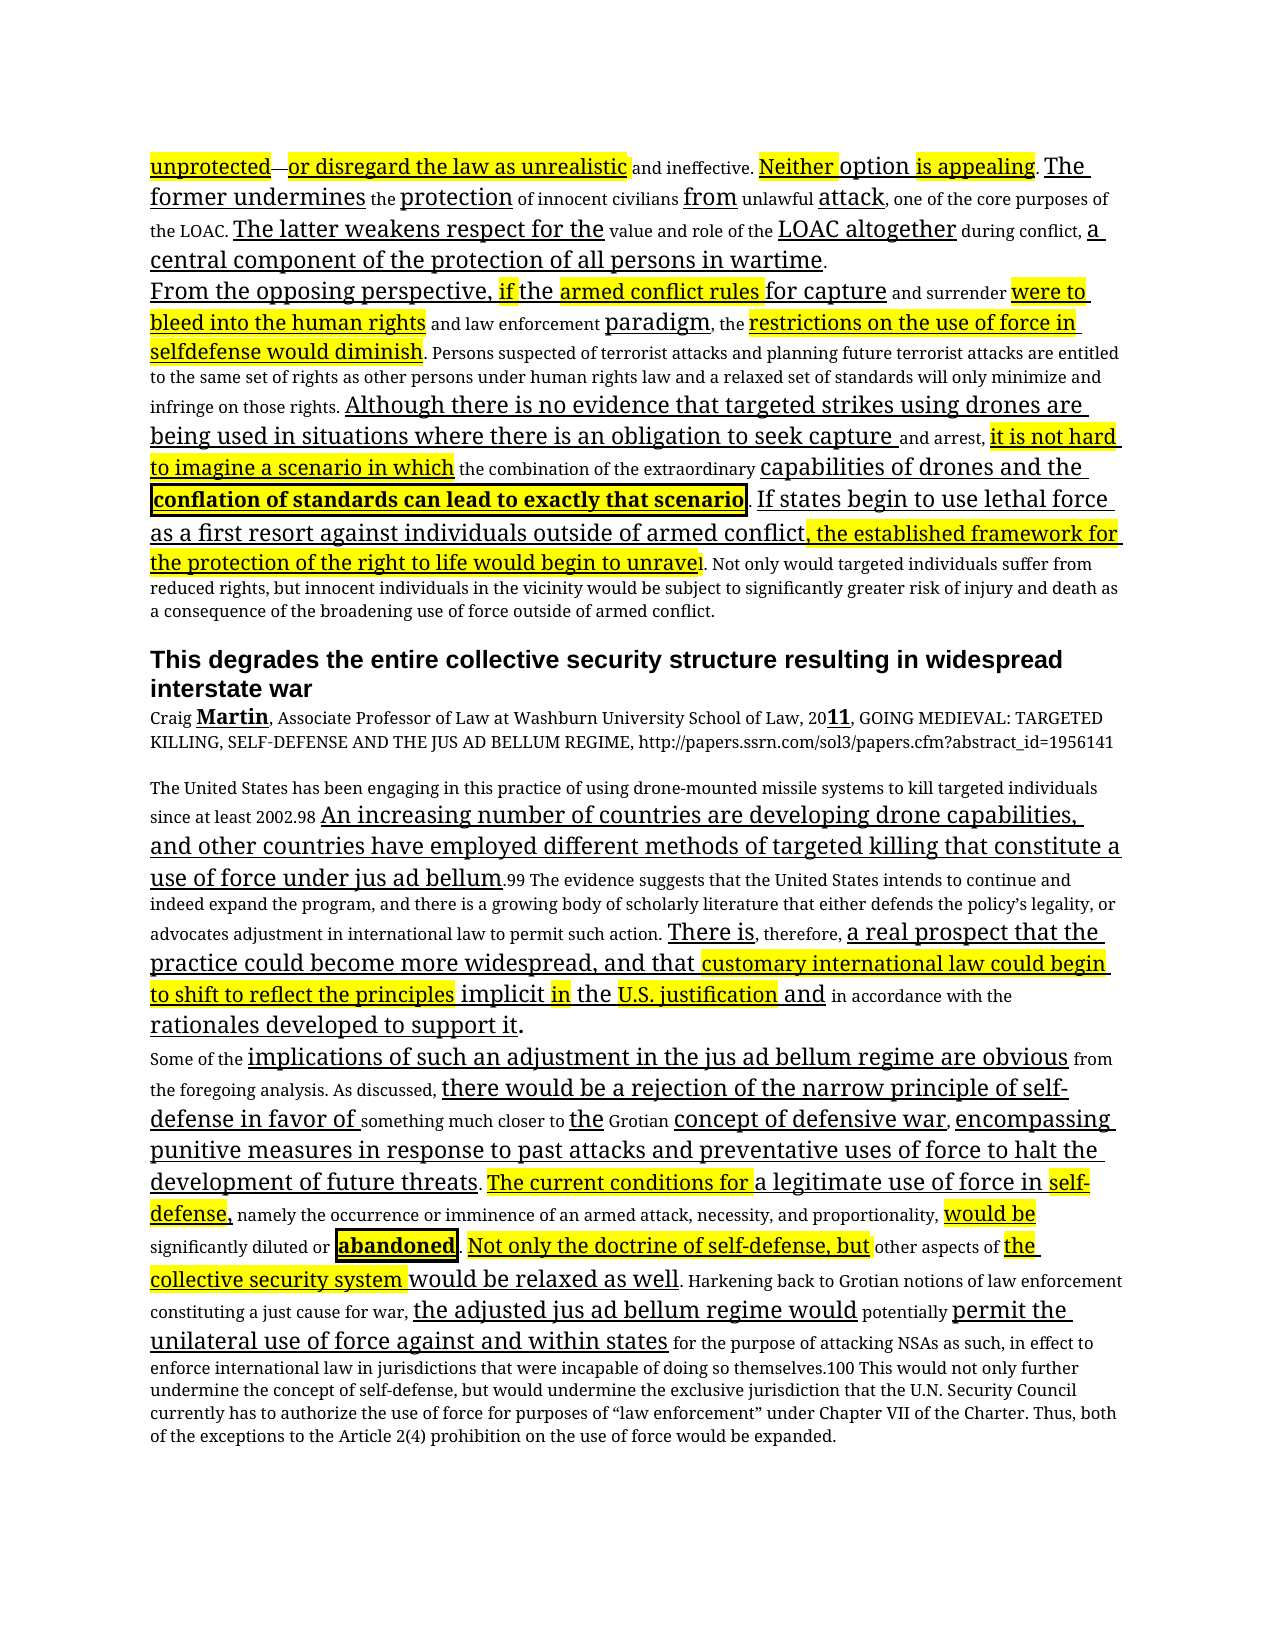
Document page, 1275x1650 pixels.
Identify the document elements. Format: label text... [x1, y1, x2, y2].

text This degrades the entire collective security structure resulting in widespread interstate war [150, 645, 1125, 702]
text The United States has been engaging in this practice of using drone-mounted missile systems to kill targeted individuals since at least 2002.98 An increasing number of countries are developing drone capabilities, and other countries have employed different methods of targeted killing that constitute a use of force under jus ad bellum.99 The evidence suggests that the United States intends to continue and indeed expand the program, and there is a growing body of scholarly literature that either defends the policy’s legality, or advocates adjustment in international law to permit such action. There is, therefore, a real prospect that the practice could become more widespread, and that customary international law could begin to shift to reflect the principles implicit in the U.S. justification and in accordance with the rationales developed to support it. [150, 776, 1125, 1040]
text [150, 150, 1125, 275]
text From the opposing perspective, if the armed conflict rules for capture and surrender were to bleed into the human rights and law enforcement paradigm, the restrictions on the use of force in selfdefense would diminish. Persons suspected of terrorist attacks and planning future terrorist attacks are entitled to the same set of rights as other persons under human rights law and a relaxed set of standards will only minimize and infringe on those rights. Although there is no evidence that targeted strikes using drones are being used in situations where there is an obligation to seek capture and arrest, it is not hard to imagine a scenario in which the combination of the extraordinary capabilities of drones and the conflation of standards can lead to exactly that scenario. If states begin to use lethal force as a first resort against individuals outside of armed conflict, the established framework for the protection of the right to life would begin to unravel. Not only would targeted individuals suffer from reduced rights, but innocent individuals in the vicinity would be subject to significantly greater risk of injury and death as a consequence of the broadening use of force outside of armed conflict. [150, 275, 1125, 622]
text Craig Martin, Associate Professor of Law at Washburn University School of Law, 2011, GOING MEDIEVAL: TARGETED KILLING, SELFDEFENSE AND THE JUS AD BELLUM REGIME, http://papers.ssrn.com/sol3/papers.cfm?abstract_id=1956141 [150, 702, 1125, 753]
text Some of the implications of such an adjustment in the jus ad bellum regime are obvious from the foregoing analysis. As discussed, there would be a rejection of the narrow principle of self-defense in favor of something much closer to the Grotian concept of defensive war, encompassing punitive measures in response to past attacks and preventative uses of force to halt the development of future threats. The current conditions for a legitimate use of force in self-defense, namely the occurrence or imminence of an armed attack, necessity, and proportionality, would be significantly diluted or abandoned. Not only the doctrine of self-defense, but other aspects of the collective security system would be relaxed as well. Harkening back to Grotian notions of law enforcement constituting a just cause for war, the adjusted jus ad bellum regime would potentially permit the unilateral use of force against and within states for the purpose of attacking NSAs as such, in effect to enforce international law in jurisdictions that were incapable of doing so themselves.100 This would not only further undermine the concept of self-defense, but would undermine the exclusive jurisdiction that the U.N. Security Council currently has to authorize the use of force for purposes of “law enforcement” under Chapter VII of the Charter. Thus, both of the exceptions to the Article 2(4) prohibition on the use of force would be expanded. [150, 1040, 1125, 1447]
